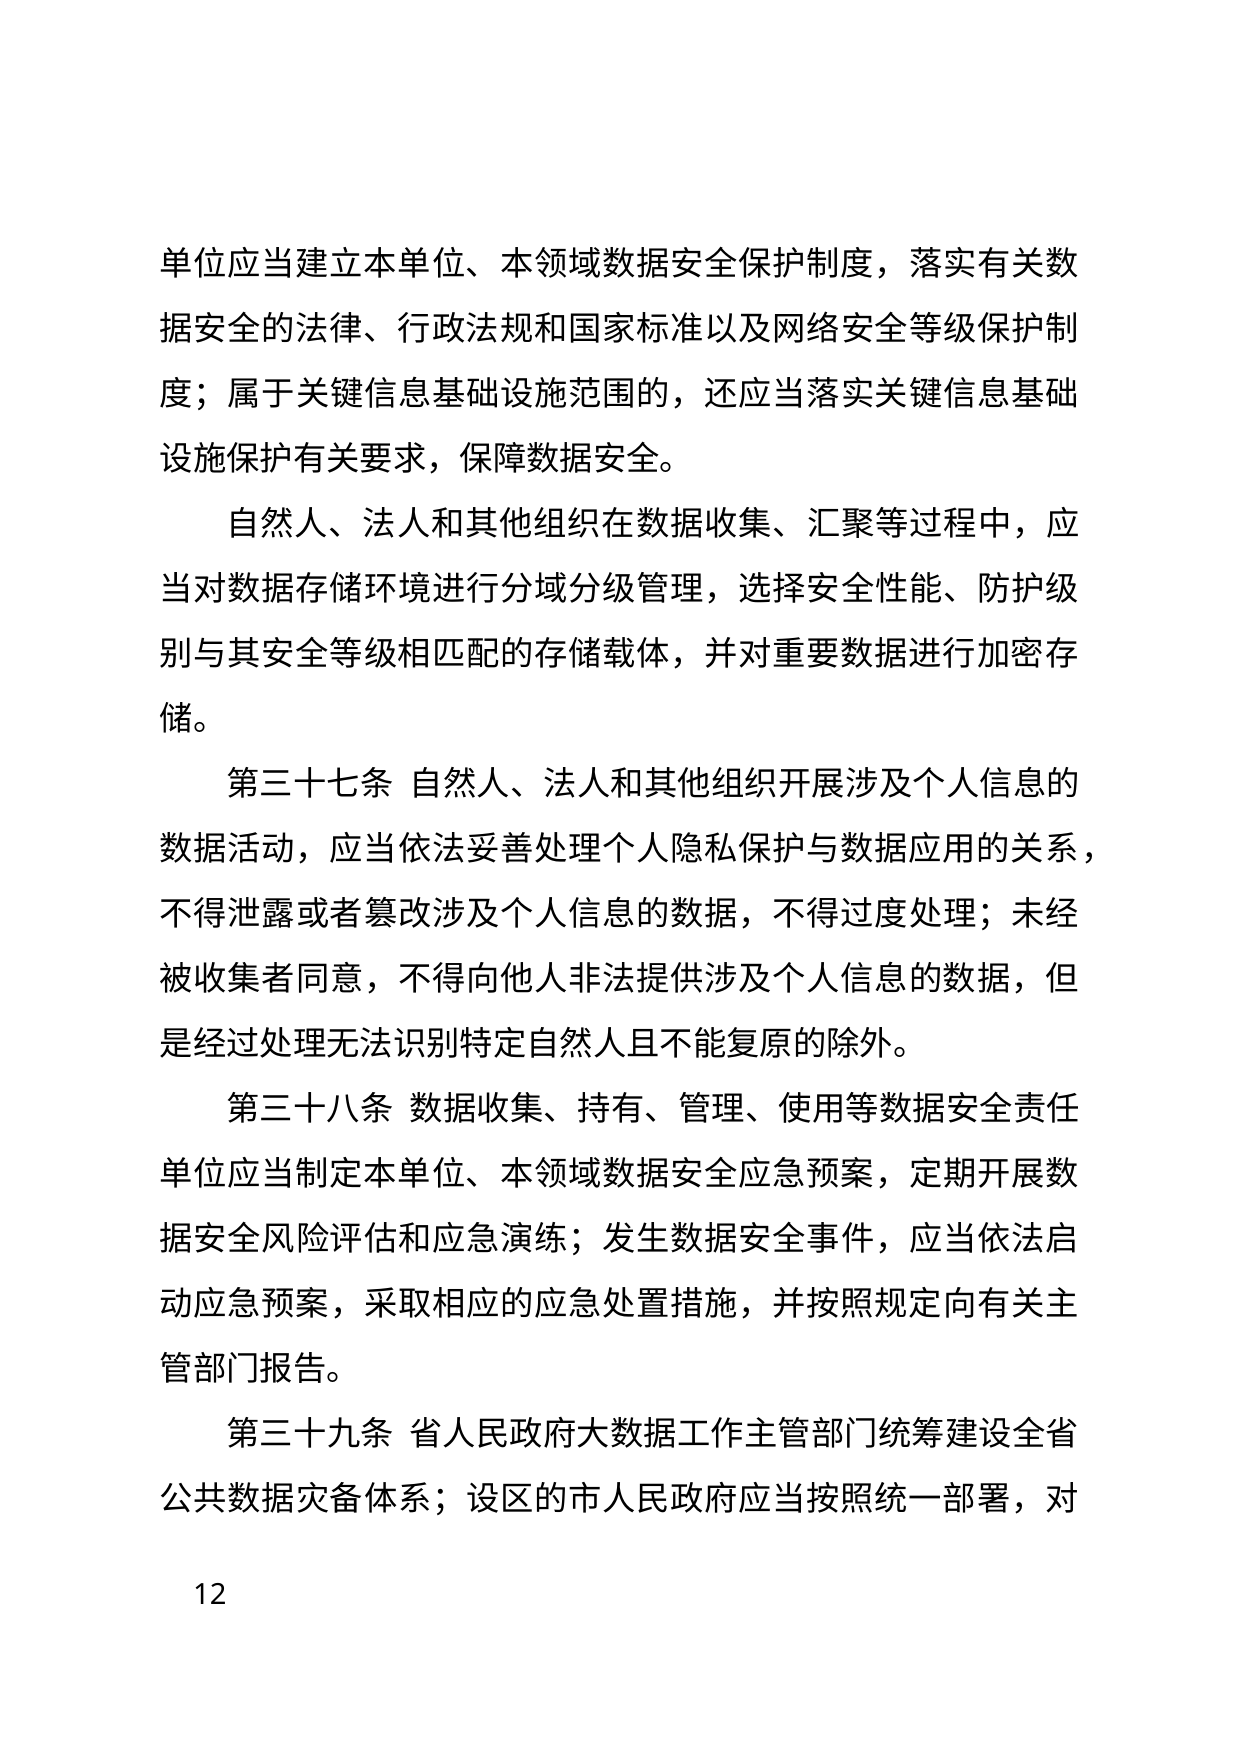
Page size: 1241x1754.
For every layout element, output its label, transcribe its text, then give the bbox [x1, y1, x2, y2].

text 第三十八条 数据收集、持有、管理、使用等数据安全责任单位应当制定本单位、本领域数据安全应急预案，定期开展数据安全风险评估和应急演练；发生数据安全事件，应当依法启动应急预案，采取相应的应急处置措施，并按照规定向有关主管部门报告。 [159, 1073, 1081, 1398]
text 第三十七条 自然人、法人和其他组织开展涉及个人信息的数据活动，应当依法妥善处理个人隐私保护与数据应用的关系，不得泄露或者篡改涉及个人信息的数据，不得过度处理；未经被收集者同意，不得向他人非法提供涉及个人信息的数据，但是经过处理无法识别特定自然人且不能复原的除外。 [159, 748, 1081, 1073]
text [159, 228, 1081, 488]
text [159, 1398, 1081, 1528]
text 自然人、法人和其他组织在数据收集、汇聚等过程中，应当对数据存储环境进行分域分级管理，选择安全性能、防护级别与其安全等级相匹配的存储载体，并对重要数据进行加密存储。 [159, 488, 1081, 748]
